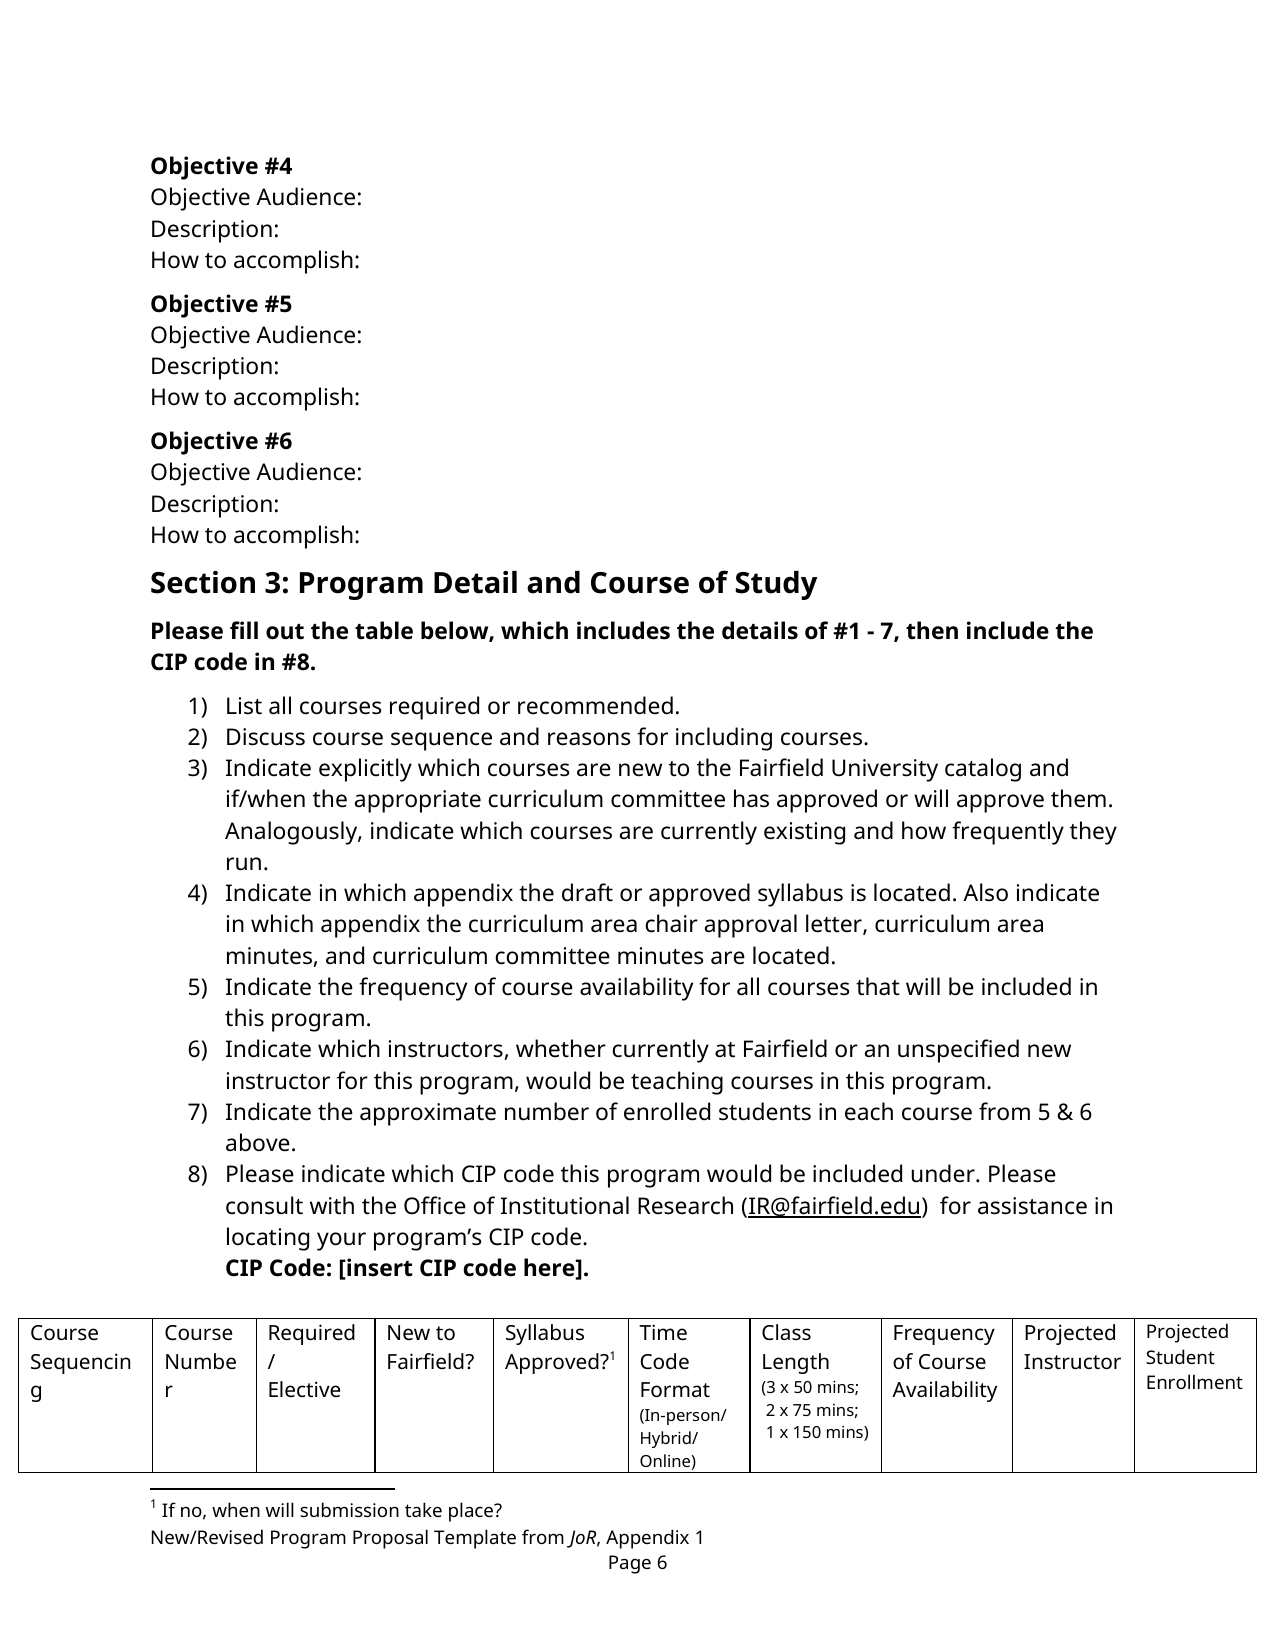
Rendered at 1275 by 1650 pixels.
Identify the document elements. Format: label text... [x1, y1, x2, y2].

list Indicate which instructors, whether currently at Fairfield or an unspecified new instructor for this program, would be teaching courses in this program. [187, 1033, 1125, 1096]
list List all courses required or recommended. [187, 690, 1125, 721]
table_header Required/ Elective [257, 1319, 374, 1472]
table_header New to Fairfield? [376, 1319, 493, 1472]
table_header Frequency of Course Availability [882, 1319, 1012, 1472]
list CIP Code: [insert CIP code here]. [225, 1252, 1125, 1283]
list Indicate explicitly which courses are new to the Fairfield University catalog and if/when the appropriate curriculum committee has approved or will approve them. Analogously, indicate which courses are currently existing and how frequently they run. [187, 752, 1125, 877]
table_header Course Number [153, 1319, 256, 1472]
text Description: [150, 212, 1125, 244]
table_header Projected Instructor [1013, 1319, 1134, 1472]
table_header Class Length (3 x 50 mins; 2 x 75 mins; 1 x 150 mins) [751, 1319, 881, 1472]
text Objective Audience: [150, 181, 1125, 212]
text How to accomplish: [150, 381, 1125, 412]
text How to accomplish: [150, 244, 1125, 275]
text Description: [150, 487, 1125, 519]
table_header Course Sequencing [19, 1319, 152, 1472]
text Description: [150, 350, 1125, 381]
list Please indicate which CIP code this program would be included under. Please consult with the Office of Institutional Research (IR@fairfield.edu) for assistance in locating your program’s CIP code. [187, 1158, 1125, 1252]
list Discuss course sequence and reasons for including courses. [187, 721, 1125, 752]
list Indicate in which appendix the draft or approved syllabus is located. Also indicate in which appendix the curriculum area chair approval letter, curriculum area minutes, and curriculum committee minutes are located. [187, 877, 1125, 971]
table_header Projected Student Enrollment [1135, 1319, 1256, 1472]
text How to accomplish: [150, 519, 1125, 550]
list Indicate the frequency of course availability for all courses that will be included in this program. [187, 971, 1125, 1033]
subtitle Section 3: Program Detail and Course of Study [150, 562, 1125, 602]
list Indicate the approximate number of enrolled students in each course from 5 & 6 above. [187, 1096, 1125, 1158]
table_header Syllabus Approved? [494, 1319, 628, 1472]
text Please fill out the table below, which includes the details of #1 - 7, then include the CIP code in #8. [150, 615, 1125, 677]
subtitle Objective #5 [150, 287, 1125, 319]
table_header Time Code Format (In-person/ Hybrid/ Online) [629, 1319, 749, 1472]
text Objective Audience: [150, 319, 1125, 350]
subtitle Objective #4 [150, 150, 1125, 181]
text Objective Audience: [150, 456, 1125, 487]
subtitle Objective #6 [150, 425, 1125, 456]
